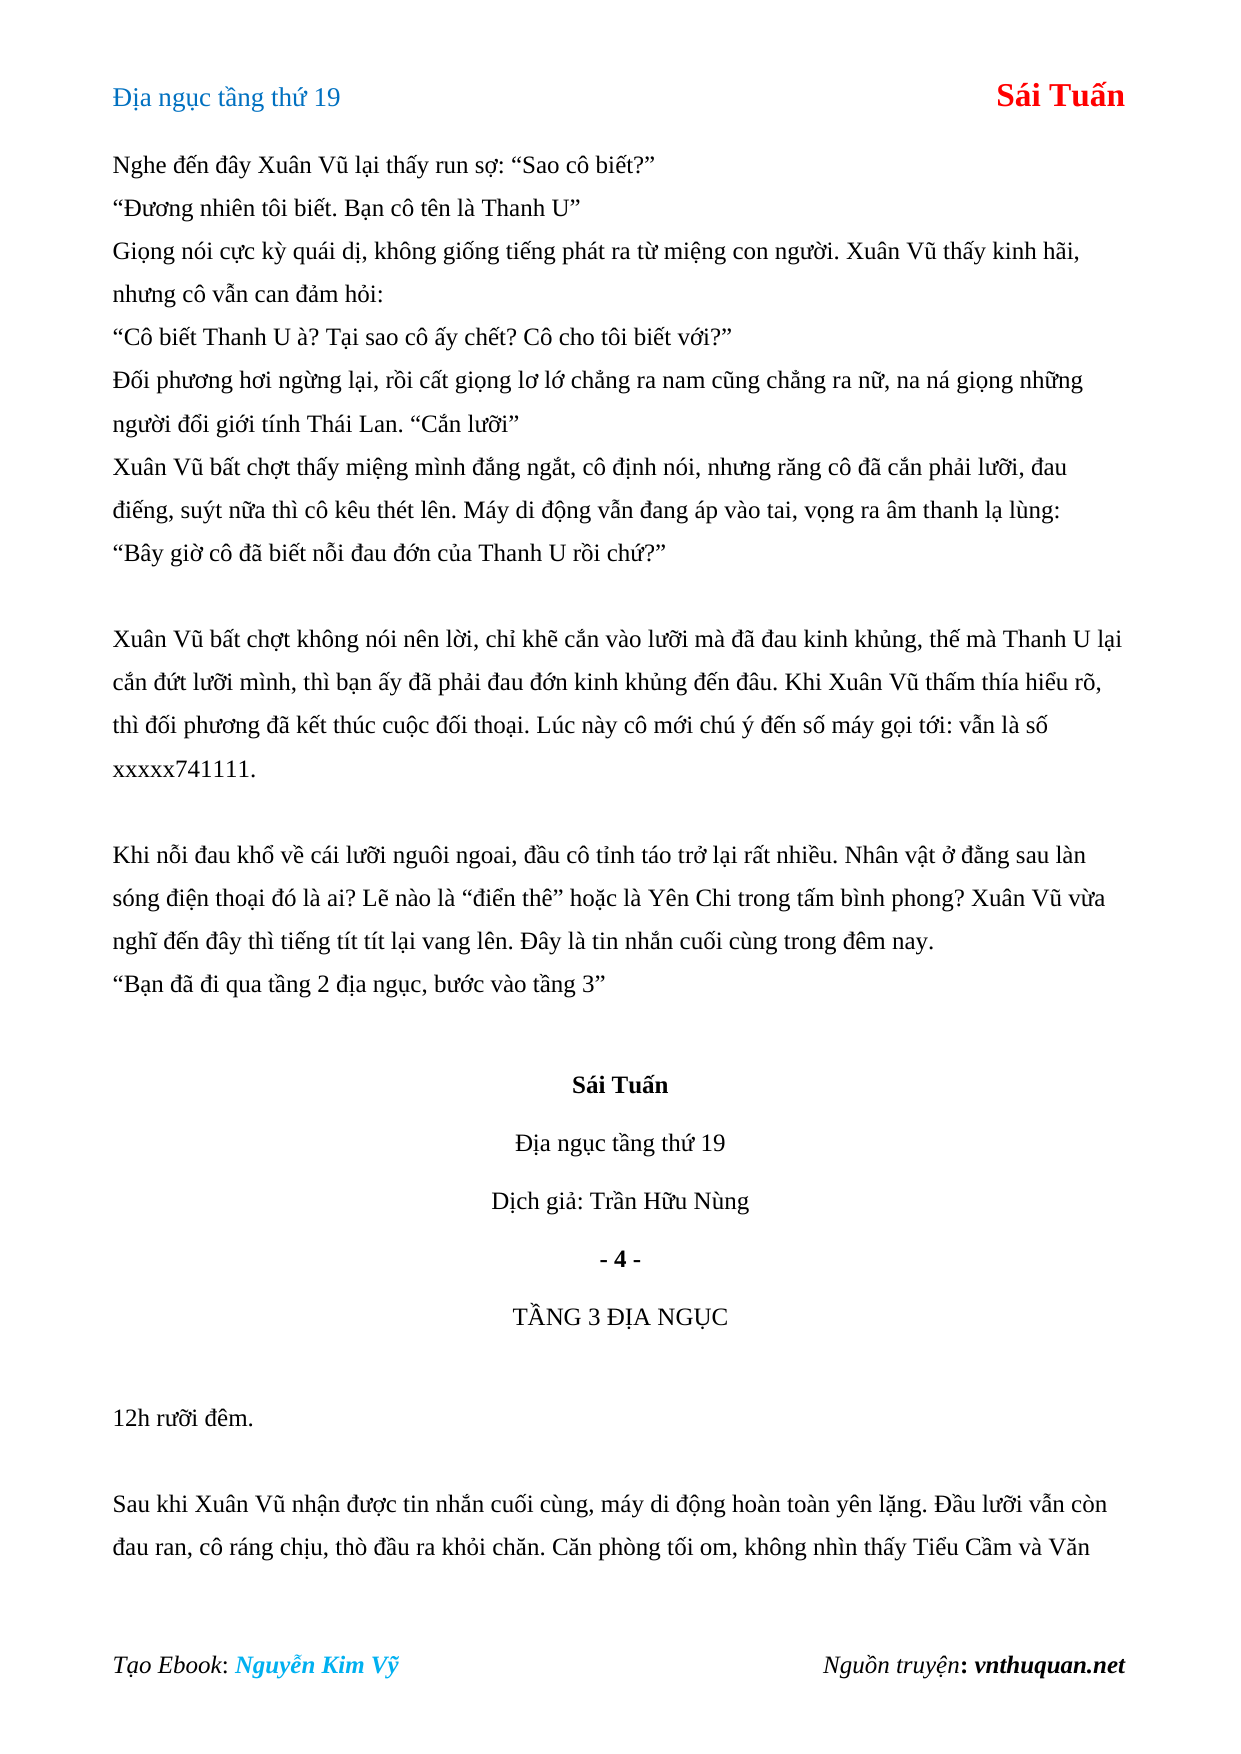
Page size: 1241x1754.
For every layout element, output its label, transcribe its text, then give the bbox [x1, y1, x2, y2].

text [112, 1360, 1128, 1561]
text - 4 - [112, 1244, 1128, 1273]
text Dịch giả: Trần Hữu Nùng [112, 1186, 1128, 1215]
text Địa ngục tầng thứ 19 [112, 1128, 1128, 1157]
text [112, 150, 1128, 998]
text TẦNG 3 ĐỊA NGỤC [112, 1302, 1128, 1331]
text Sái Tuấn [112, 1070, 1128, 1099]
